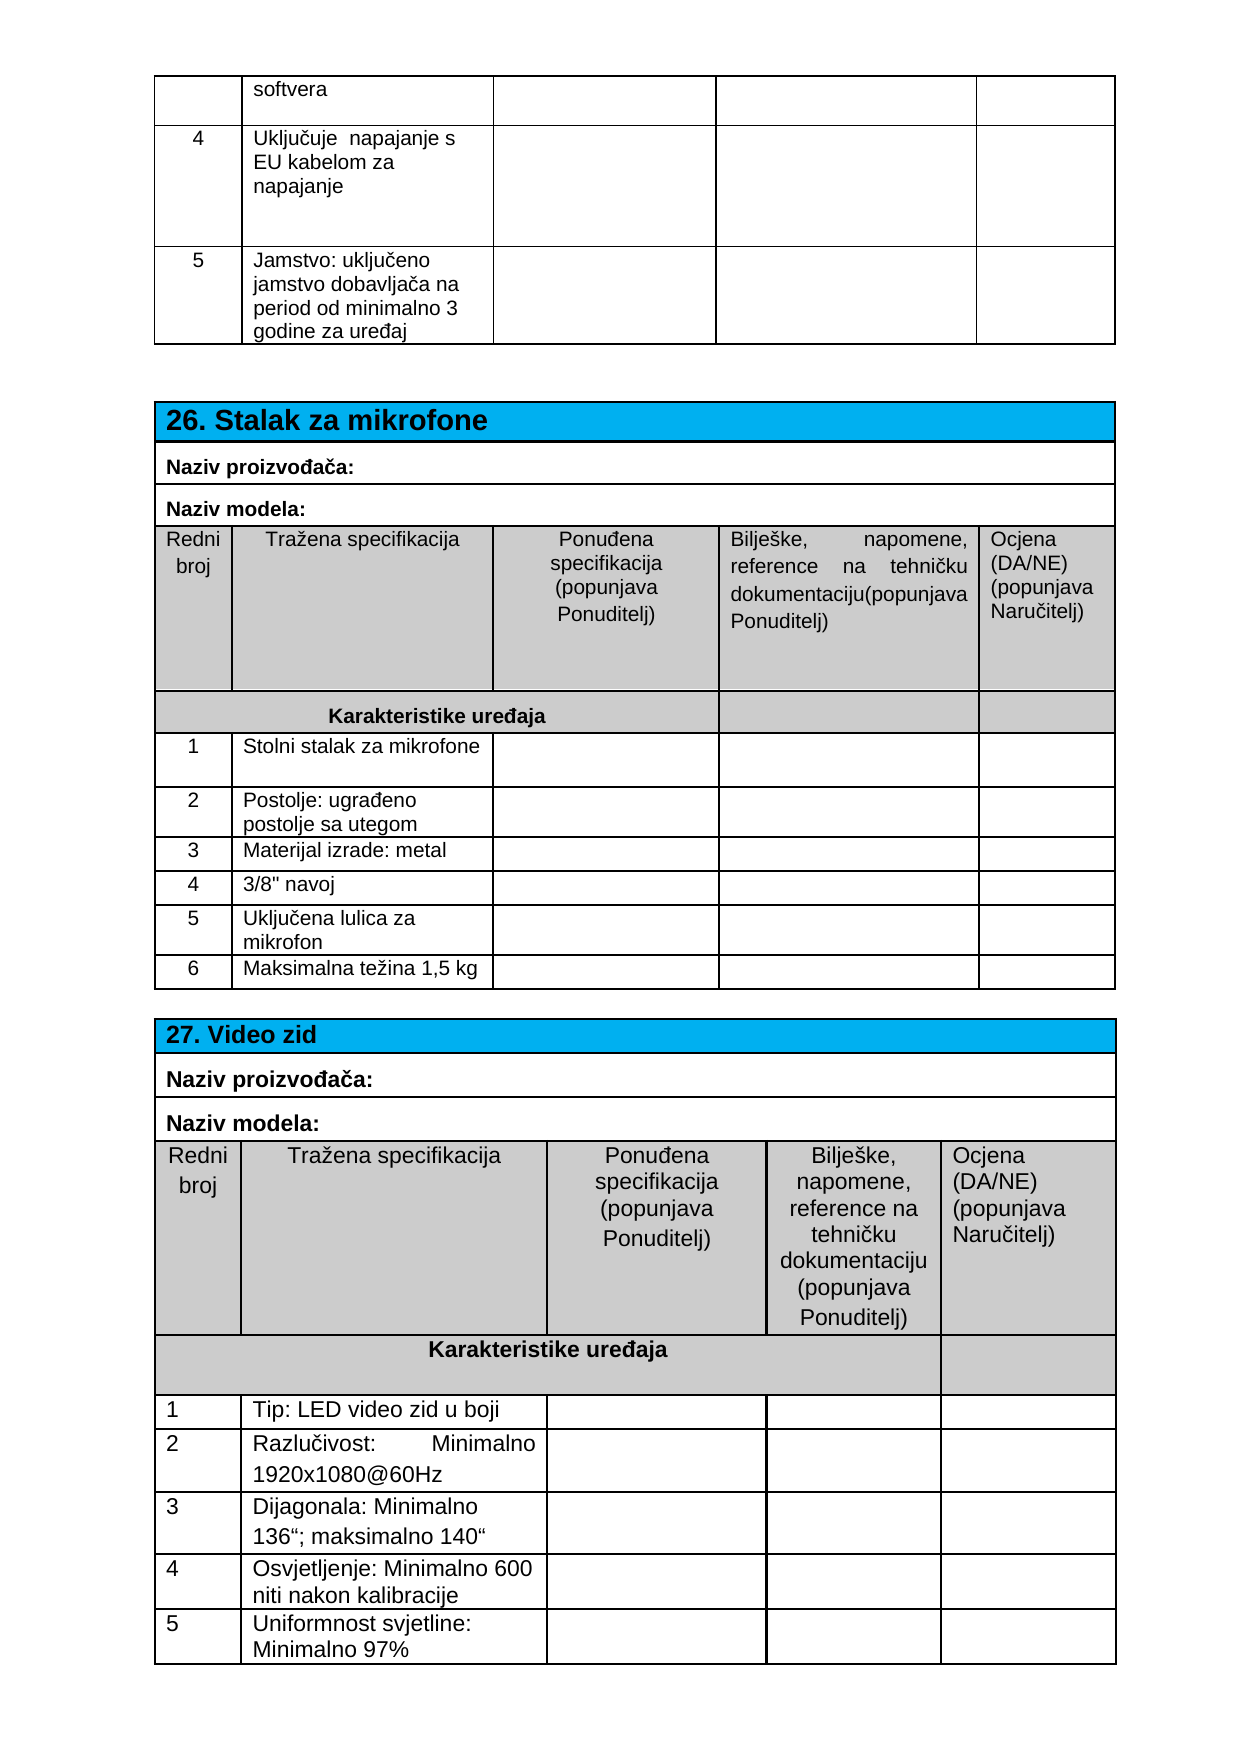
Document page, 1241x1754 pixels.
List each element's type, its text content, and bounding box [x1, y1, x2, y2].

table_cell 3 [155, 77, 241, 124]
table_cell Uključuje napajanje s EU kabelom za napajanje [243, 126, 493, 246]
table_cell [768, 1555, 940, 1608]
table_cell Karakteristike uređaja [156, 692, 718, 732]
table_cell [243, 77, 493, 124]
table_cell Dijagonala: Minimalno 136“; maksimalno 140“ [242, 1493, 546, 1553]
table_cell [720, 906, 978, 954]
table_cell [720, 692, 978, 732]
table_cell [942, 1336, 1115, 1394]
table_cell [980, 788, 1114, 836]
table_cell Ocjena (DA/NE) (popunjava Naručitelj) [980, 527, 1114, 689]
table_cell Bilješke, napomene, reference na tehničku dokumentaciju (popunjava Ponuditelj) [768, 1142, 940, 1334]
table_cell [494, 77, 715, 124]
table_cell Uključena lulica za mikrofon [233, 906, 492, 954]
table_cell Ponuđena specifikacija (popunjava Ponuditelj) [494, 527, 718, 689]
table_cell Redni broj [156, 527, 231, 689]
table_cell Naziv modela: [156, 1098, 1115, 1140]
table_cell [717, 126, 976, 246]
table_cell [980, 734, 1114, 786]
table_cell [720, 872, 978, 904]
table_cell [548, 1396, 765, 1428]
table_header 26. Stalak za mikrofone [156, 403, 1114, 440]
table_cell [977, 247, 1114, 343]
table_cell [494, 734, 718, 786]
table_cell [548, 1610, 765, 1663]
table_cell 3 [156, 1493, 240, 1553]
table_cell [494, 247, 715, 343]
table_cell [494, 872, 718, 904]
table_cell Karakteristike uređaja [156, 1336, 940, 1394]
table_cell Naziv proizvođača: [156, 443, 1114, 482]
table_cell [980, 692, 1114, 732]
table_cell [942, 1610, 1115, 1663]
table_cell [548, 1555, 765, 1608]
table_cell Tražena specifikacija [242, 1142, 546, 1334]
table_cell [980, 838, 1114, 870]
table_cell [980, 872, 1114, 904]
table_cell Redni broj [156, 1142, 240, 1334]
table_cell Materijal izrade: metal [233, 838, 492, 870]
table_cell Maksimalna težina 1,5 kg [233, 956, 492, 988]
table_cell 4 [156, 872, 231, 904]
table_cell [942, 1493, 1115, 1553]
table_cell Osvjetljenje: Minimalno 600 niti nakon kalibracije [242, 1555, 546, 1608]
table_cell Naziv modela: [156, 485, 1114, 525]
table_cell [977, 126, 1114, 246]
table_cell [980, 956, 1114, 988]
table_cell 2 [156, 788, 231, 836]
table_cell [942, 1430, 1115, 1491]
table_cell 5 [156, 1610, 240, 1663]
table_cell [548, 1493, 765, 1553]
table_cell [977, 77, 1114, 124]
table_cell 5 [156, 906, 231, 954]
table_cell Tražena specifikacija [233, 527, 492, 689]
table_cell [768, 1493, 940, 1553]
table_cell [717, 247, 976, 343]
table_cell [720, 788, 978, 836]
table_cell [548, 1430, 765, 1491]
table_cell Razlučivost: Minimalno 1920x1080@60Hz [242, 1430, 546, 1491]
table_cell [720, 838, 978, 870]
table_cell Stolni stalak za mikrofone [233, 734, 492, 786]
table_cell [942, 1555, 1115, 1608]
table_cell Postolje: ugrađeno postolje sa utegom [233, 788, 492, 836]
table_cell Uniformnost svjetline: Minimalno 97% [242, 1610, 546, 1663]
table_cell 4 [155, 126, 241, 246]
table_cell [980, 906, 1114, 954]
table_cell 1 [156, 734, 231, 786]
table_cell Ponuđena specifikacija (popunjava Ponuditelj) [548, 1142, 765, 1334]
table_cell 2 [156, 1430, 240, 1491]
table_cell 3/8" navoj [233, 872, 492, 904]
table_cell [768, 1430, 940, 1491]
table_header 27. Video zid [156, 1020, 1115, 1052]
table_cell 5 [155, 247, 241, 343]
table_cell 1 [156, 1396, 240, 1428]
table_cell [494, 788, 718, 836]
table_cell 6 [156, 956, 231, 988]
table_cell [494, 126, 715, 246]
table_cell [494, 906, 718, 954]
table_cell Bilješke, napomene, reference na tehničku dokumentaciju(popunjava Ponuditelj) [720, 527, 978, 689]
table_cell [768, 1396, 940, 1428]
table_cell [768, 1610, 940, 1663]
table_cell [942, 1396, 1115, 1428]
table_cell [494, 956, 718, 988]
table_cell [494, 838, 718, 870]
table_cell Naziv proizvođača: [156, 1054, 1115, 1096]
table_cell [720, 734, 978, 786]
table_cell [717, 77, 976, 124]
table_cell 3 [156, 838, 231, 870]
table_cell Ocjena (DA/NE) (popunjava Naručitelj) [942, 1142, 1115, 1334]
table_cell Jamstvo: uključeno jamstvo dobavljača na period od minimalno 3 godine za uređaj [243, 247, 493, 343]
table_cell Tip: LED video zid u boji [242, 1396, 546, 1428]
table_cell [720, 956, 978, 988]
table_cell 4 [156, 1555, 240, 1608]
